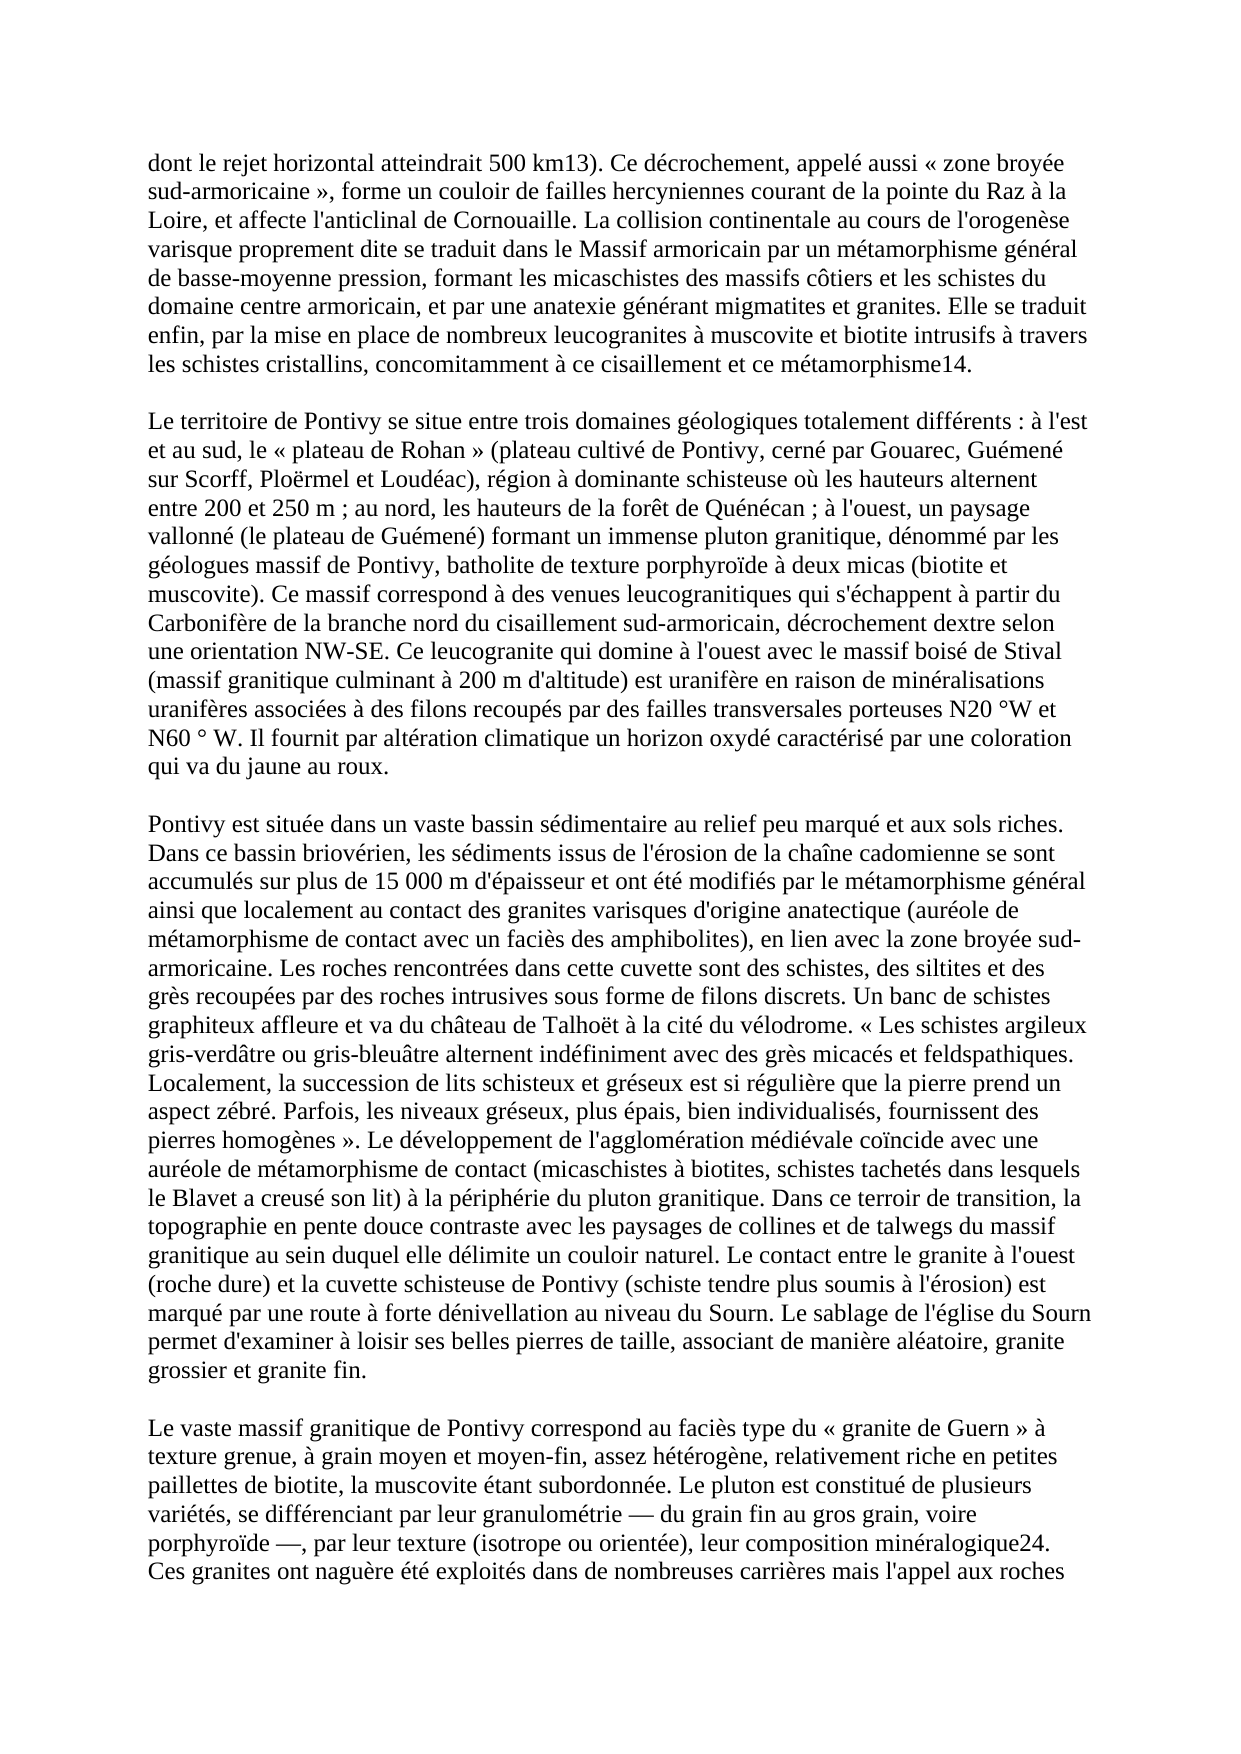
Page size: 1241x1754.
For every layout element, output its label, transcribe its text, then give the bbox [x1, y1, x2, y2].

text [148, 148, 1093, 378]
text Le territoire de Pontivy se situe entre trois domaines géologiques totalement différents : à l'est et au sud, le « plateau de Rohan » (plateau cultivé de Pontivy, cerné par Gouarec, Guémené sur Scorff, Ploërmel et Loudéac), région à dominante schisteuse où les hauteurs alternent entre 200 et 250 m ; au nord, les hauteurs de la forêt de Quénécan ; à l'ouest, un paysage vallonné (le plateau de Guémené) formant un immense pluton granitique, dénommé par les géologues massif de Pontivy, batholite de texture porphyroïde à deux micas (biotite et muscovite). Ce massif correspond à des venues leucogranitiques qui s'échappent à partir du Carbonifère de la branche nord du cisaillement sud-armoricain, décrochement dextre selon une orientation NW-SE. Ce leucogranite qui domine à l'ouest avec le massif boisé de Stival (massif granitique culminant à 200 m d'altitude) est uranifère en raison de minéralisations uranifères associées à des filons recoupés par des failles transversales porteuses N20 °W et N60 ° W. Il fournit par altération climatique un horizon oxydé caractérisé par une coloration qui va du jaune au roux. [148, 406, 1093, 780]
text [148, 1413, 1093, 1585]
text Pontivy est située dans un vaste bassin sédimentaire au relief peu marqué et aux sols riches. Dans ce bassin briovérien, les sédiments issus de l'érosion de la chaîne cadomienne se sont accumulés sur plus de 15 000 m d'épaisseur et ont été modifiés par le métamorphisme général ainsi que localement au contact des granites varisques d'origine anatectique (auréole de métamorphisme de contact avec un faciès des amphibolites), en lien avec la zone broyée sud-armoricaine. Les roches rencontrées dans cette cuvette sont des schistes, des siltites et des grès recoupées par des roches intrusives sous forme de filons discrets. Un banc de schistes graphiteux affleure et va du château de Talhoët à la cité du vélodrome. « Les schistes argileux gris-verdâtre ou gris-bleuâtre alternent indéfiniment avec des grès micacés et feldspathiques. Localement, la succession de lits schisteux et gréseux est si régulière que la pierre prend un aspect zébré. Parfois, les niveaux gréseux, plus épais, bien individualisés, fournissent des pierres homogènes ». Le développement de l'agglomération médiévale coïncide avec une auréole de métamorphisme de contact (micaschistes à biotites, schistes tachetés dans lesquels le Blavet a creusé son lit) à la périphérie du pluton granitique. Dans ce terroir de transition, la topographie en pente douce contraste avec les paysages de collines et de talwegs du massif granitique au sein duquel elle délimite un couloir naturel. Le contact entre le granite à l'ouest (roche dure) et la cuvette schisteuse de Pontivy (schiste tendre plus soumis à l'érosion) est marqué par une route à forte dénivellation au niveau du Sourn. Le sablage de l'église du Sourn permet d'examiner à loisir ses belles pierres de taille, associant de manière aléatoire, granite grossier et granite fin. [148, 809, 1093, 1384]
